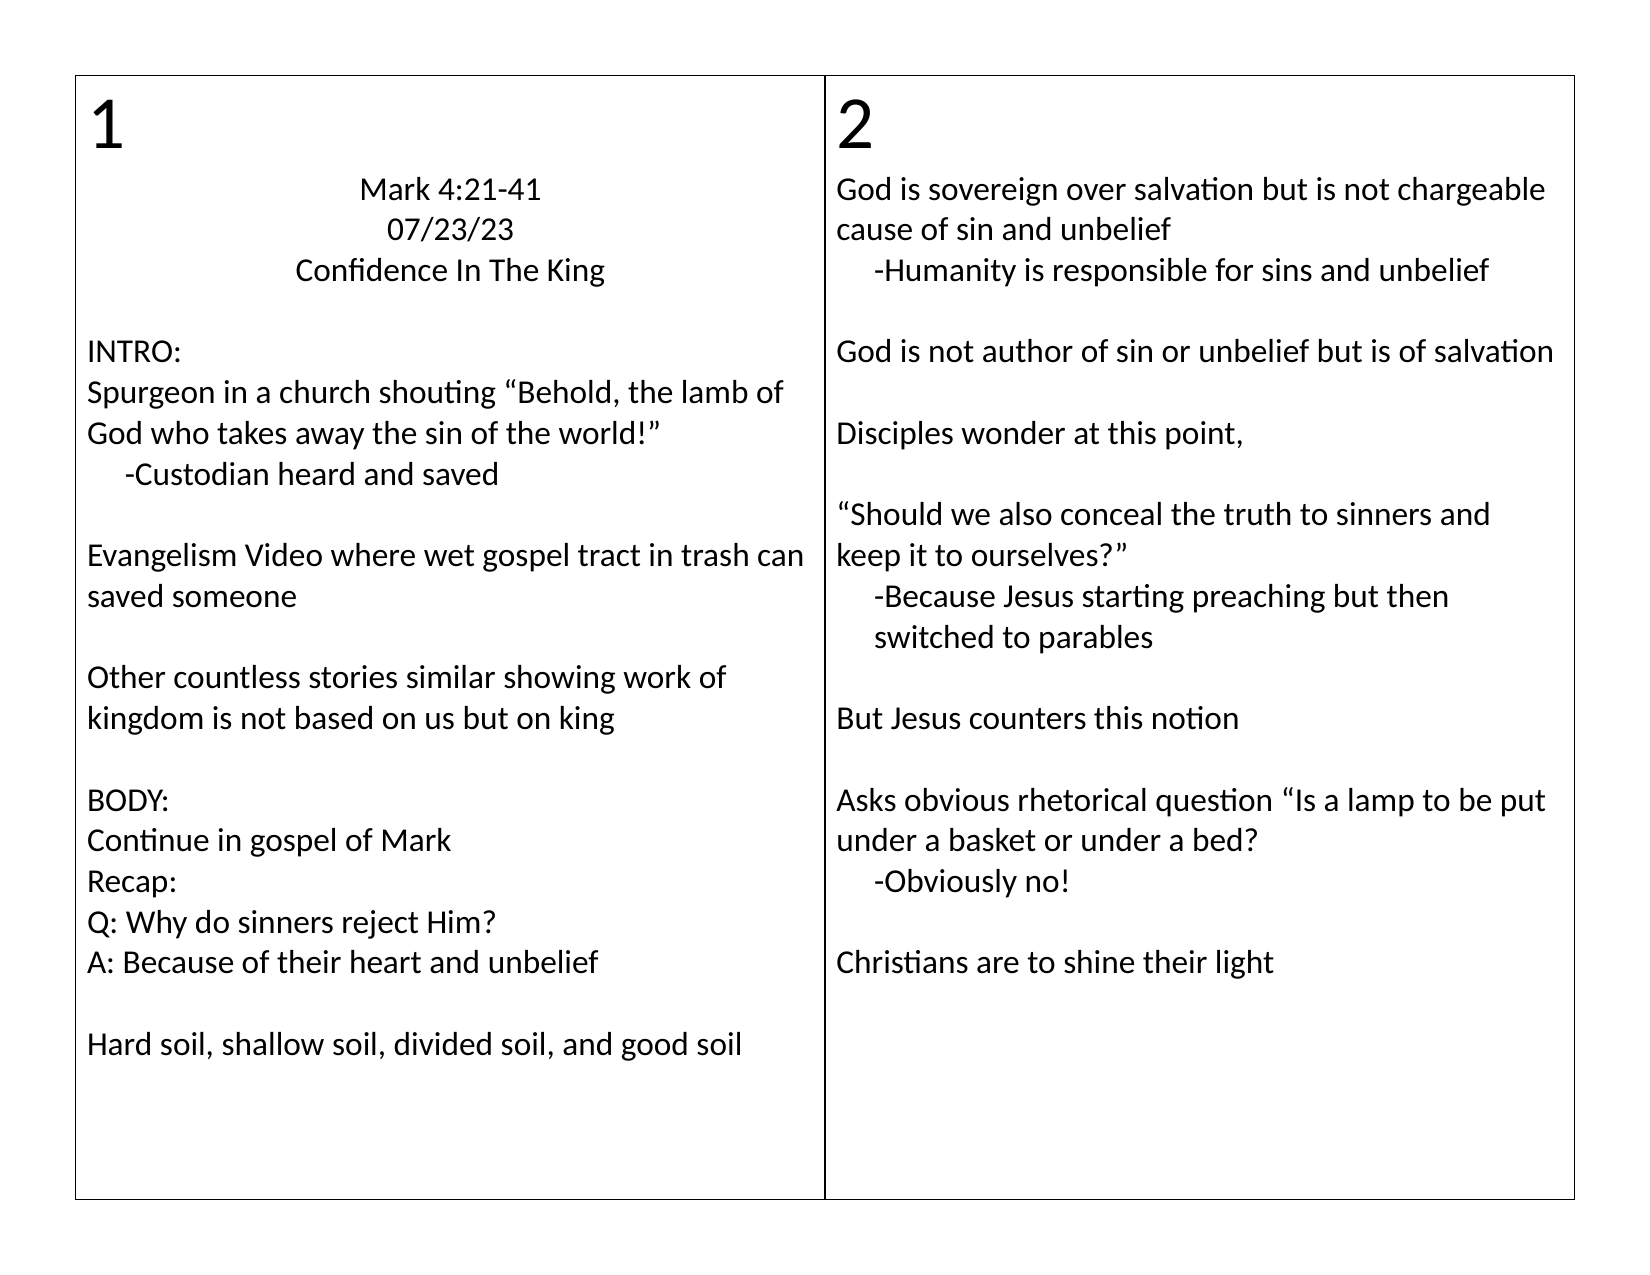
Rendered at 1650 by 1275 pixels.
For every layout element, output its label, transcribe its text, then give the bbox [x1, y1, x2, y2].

table_header 1 Mark 4:21-41 07/23/23 Confidence In The King INTRO: Spurgeon in a church shouting “Behold, the lamb of God who takes away the sin of the world!” -Custodian heard and saved Evangelism Video where wet gospel tract in trash can saved someone Other countless stories similar showing work of kingdom is not based on us but on king BODY: Continue in gospel of Mark Recap: Q: Why do sinners reject Him? A: Because of their heart and unbelief Hard soil, shallow soil, divided soil, and good soil [76, 76, 824, 1199]
table_header 2 God is sovereign over salvation but is not chargeable cause of sin and unbelief -Humanity is responsible for sins and unbelief God is not author of sin or unbelief but is of salvation Disciples wonder at this point, “Should we also conceal the truth to sinners and keep it to ourselves?” -Because Jesus starting preaching but then switched to parables But Jesus counters this notion Asks obvious rhetorical question “Is a lamp to be put under a basket or under a bed? -Obviously no! Christians are to shine their light [826, 76, 1574, 1199]
